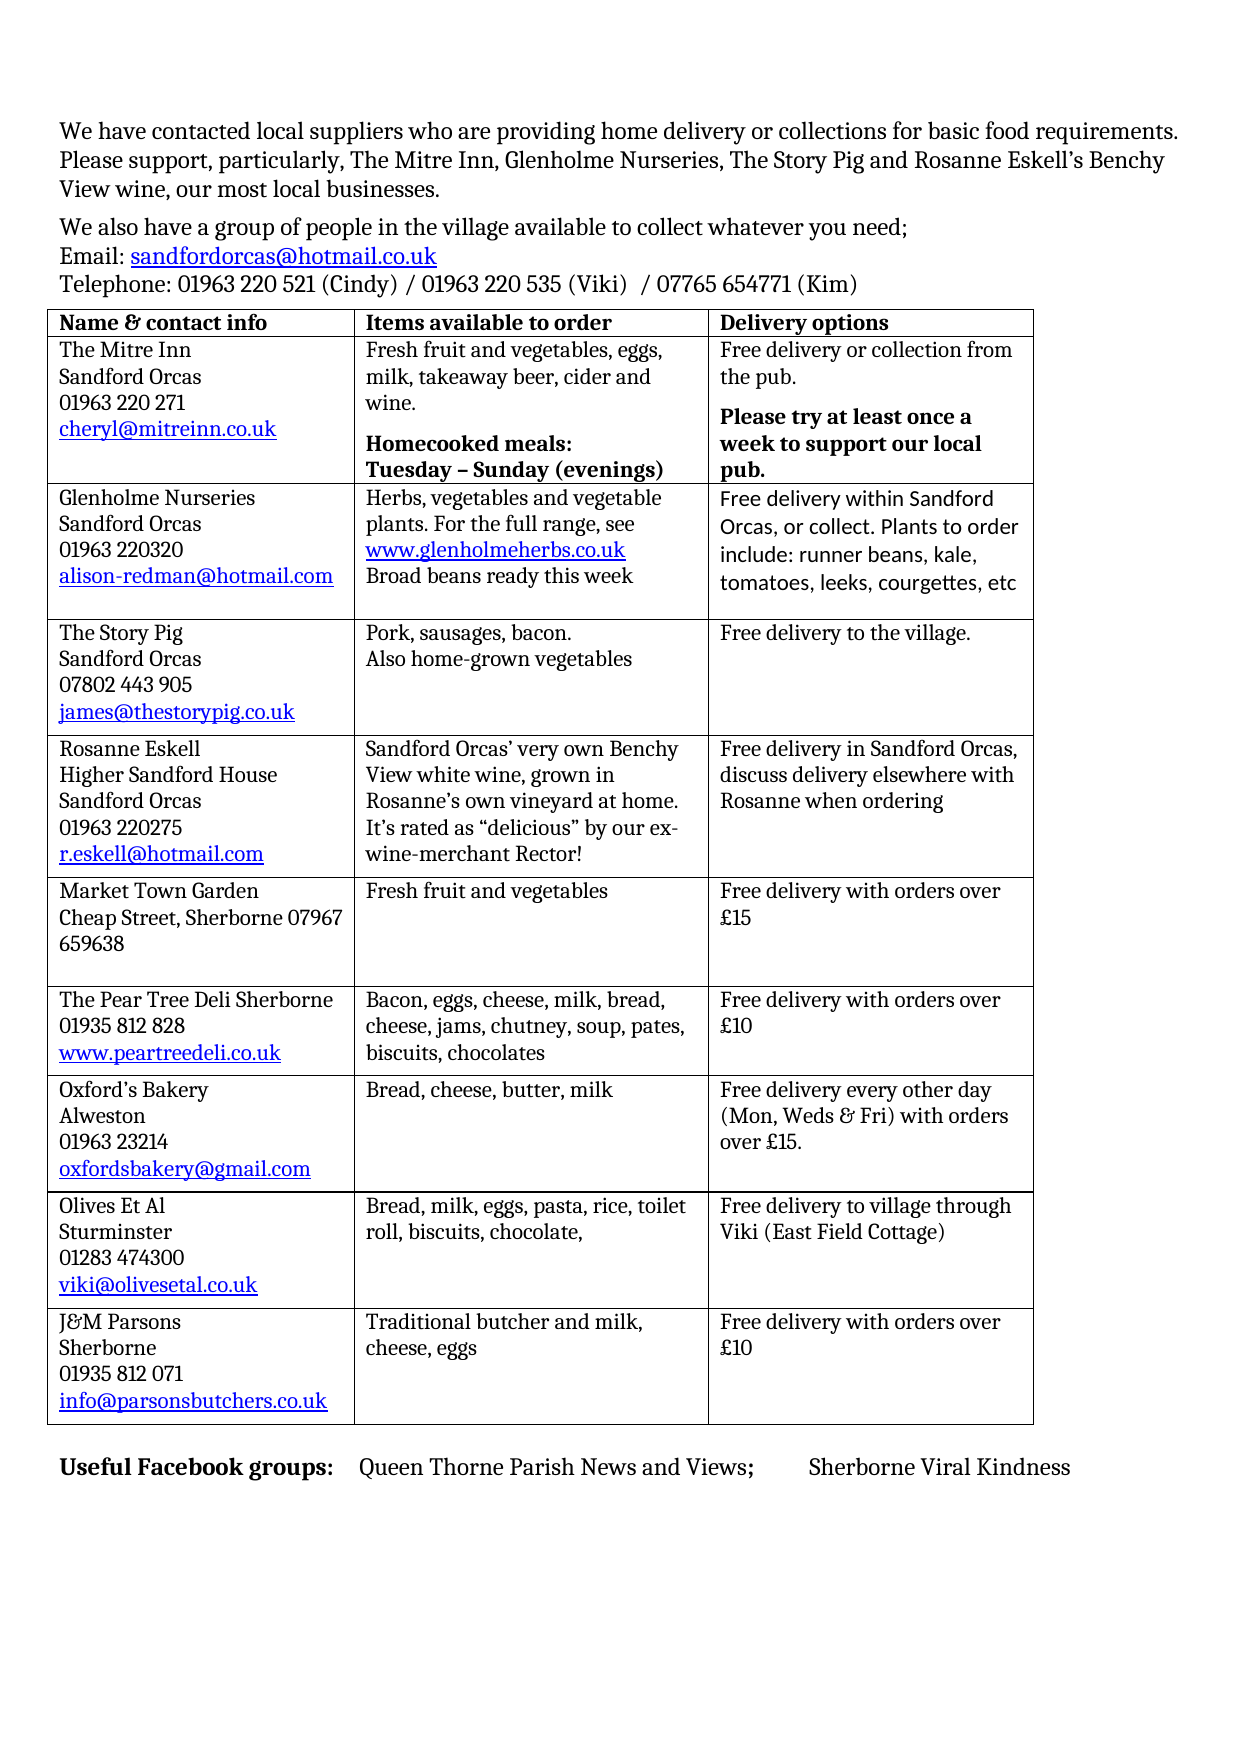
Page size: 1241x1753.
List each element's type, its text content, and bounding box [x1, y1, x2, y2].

table_cell Free delivery to the village. [709, 620, 1033, 734]
table_cell Glenholme Nurseries Sandford Orcas 01963 220320 alison-redman@hotmail.com [48, 484, 354, 618]
table_cell Pork, sausages, bacon. Also home-grown vegetables [355, 620, 708, 734]
text Telephone: 01963 220 521 (Cindy) / 01963 220 535 (Viki) / 07765 654771 (Kim) [59, 270, 1182, 299]
table_cell Market Town Garden Cheap Street, Sherborne 07967 659638 [48, 878, 354, 986]
table_cell Free delivery to village through Viki (East Field Cottage) [709, 1193, 1033, 1307]
table_cell The Pear Tree Deli Sherborne 01935 812 828 www.peartreedeli.co.uk [48, 987, 354, 1075]
text Email: sandfordorcas@hotmail.co.uk [59, 242, 1182, 270]
table_cell Herbs, vegetables and vegetable plants. For the full range, see www.glenholmeherbs.co.uk Broad beans ready this week [355, 484, 708, 618]
table_cell Free delivery within Sandford Orcas, or collect. Plants to order include: runner beans, kale, tomatoes, leeks, courgettes, etc [709, 484, 1033, 618]
table_cell J&M Parsons Sherborne 01935 812 071 info@parsonsbutchers.co.uk [48, 1309, 354, 1423]
table_cell The Mitre Inn Sandford Orcas 01963 220 271 cheryl@mitreinn.co.uk [48, 337, 354, 483]
table_cell Olives Et Al Sturminster 01283 474300 viki@olivesetal.co.uk [48, 1193, 354, 1307]
table_cell Bread, cheese, butter, milk [355, 1076, 708, 1191]
table_cell The Story Pig Sandford Orcas 07802 443 905 james@thestorypig.co.uk [48, 620, 354, 734]
table_cell Free delivery in Sandford Orcas, discuss delivery elsewhere with Rosanne when ordering [709, 736, 1033, 877]
table_cell Free delivery every other day (Mon, Weds & Fri) with orders over £15. [709, 1076, 1033, 1191]
table_cell Free delivery with orders over £10 [709, 987, 1033, 1075]
table_cell Free delivery with orders over £15 [709, 878, 1033, 986]
text We have contacted local suppliers who are providing home delivery or collections for basic food requirements. Please support, particularly, The Mitre Inn, Glenholme Nurseries, The Story Pig and Rosanne Eskell’s Benchy View wine, our most local businesses. [59, 117, 1182, 203]
table_cell Traditional butcher and milk, cheese, eggs [355, 1309, 708, 1423]
table_cell Bacon, eggs, cheese, milk, bread, cheese, jams, chutney, soup, pates, biscuits, chocolates [355, 987, 708, 1075]
table_header Items available to order [355, 310, 708, 336]
table_header Name & contact info [48, 310, 354, 336]
table_cell Fresh fruit and vegetables [355, 878, 708, 986]
table_cell Rosanne Eskell Higher Sandford House Sandford Orcas 01963 220275 r.eskell@hotmail.com [48, 736, 354, 877]
table_cell Fresh fruit and vegetables, eggs, milk, takeaway beer, cider and wine. Homecooked meals: Tuesday – Sunday (evenings) [355, 337, 708, 483]
text We also have a group of people in the village available to collect whatever you need; [59, 213, 1182, 242]
table_cell Sandford Orcas’ very own Benchy View white wine, grown in Rosanne’s own vineyard at home. It’s rated as “delicious” by our ex-wine-merchant Rector! [355, 736, 708, 877]
table_header Delivery options [709, 310, 1033, 336]
table_cell Free delivery with orders over £10 [709, 1309, 1033, 1423]
text Useful Facebook groups: Queen Thorne Parish News and Views; Sherborne Viral Kindness [59, 1453, 1182, 1482]
table_cell Oxford’s Bakery Alweston 01963 23214 oxfordsbakery@gmail.com [48, 1076, 354, 1191]
table_cell Bread, milk, eggs, pasta, rice, toilet roll, biscuits, chocolate, [355, 1193, 708, 1307]
table_cell Free delivery or collection from the pub. Please try at least once a week to support our local pub. [709, 337, 1033, 483]
